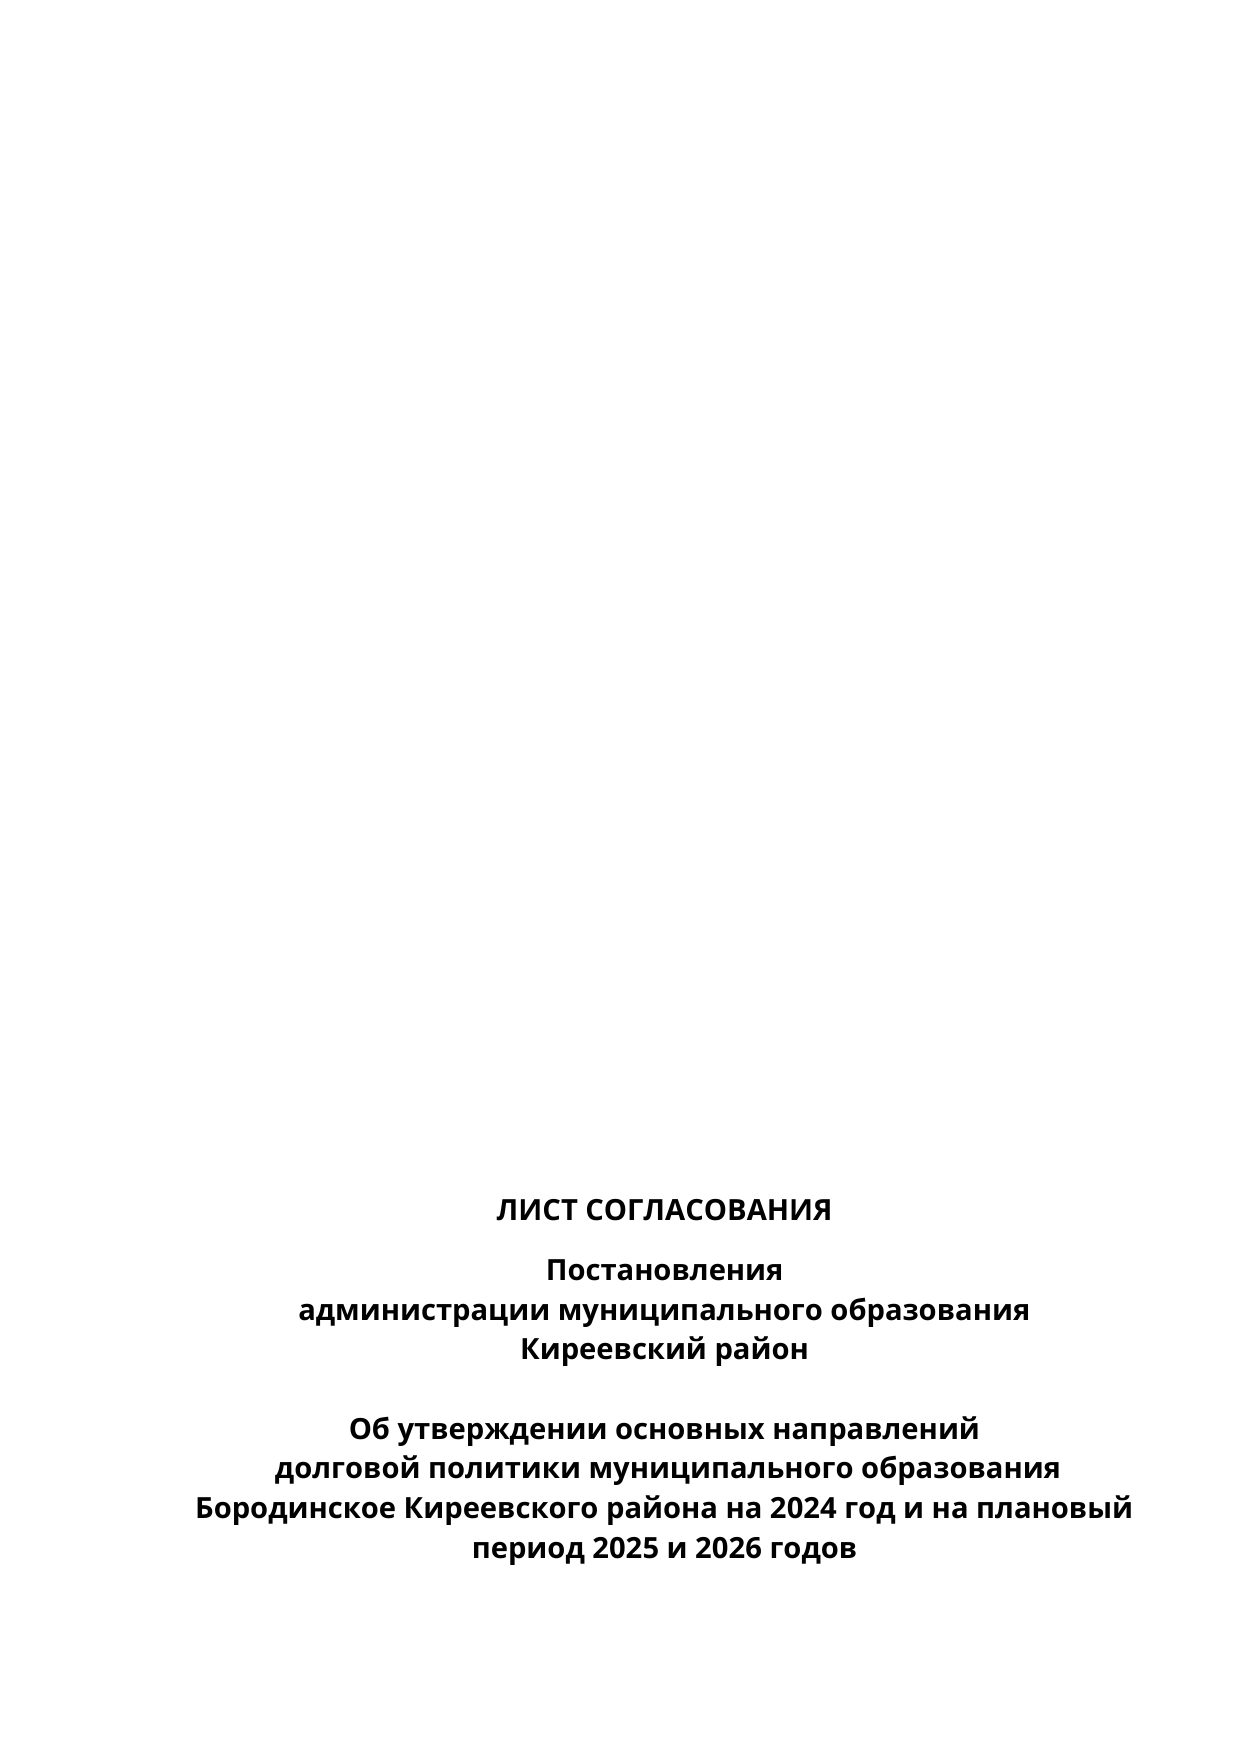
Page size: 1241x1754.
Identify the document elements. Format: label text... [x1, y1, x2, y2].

title долговой политики муниципального образования Бородинское Киреевского района на 2024 год и на плановый период 2025 и 2026 годов [177, 1448, 1152, 1567]
text Постановления [177, 1249, 1152, 1289]
title Об утверждении основных направлений [177, 1408, 1152, 1448]
title ЛИСТ СОГЛАСОВАНИЯ [177, 1190, 1152, 1229]
text администрации муниципального образования Киреевский район [177, 1289, 1152, 1368]
